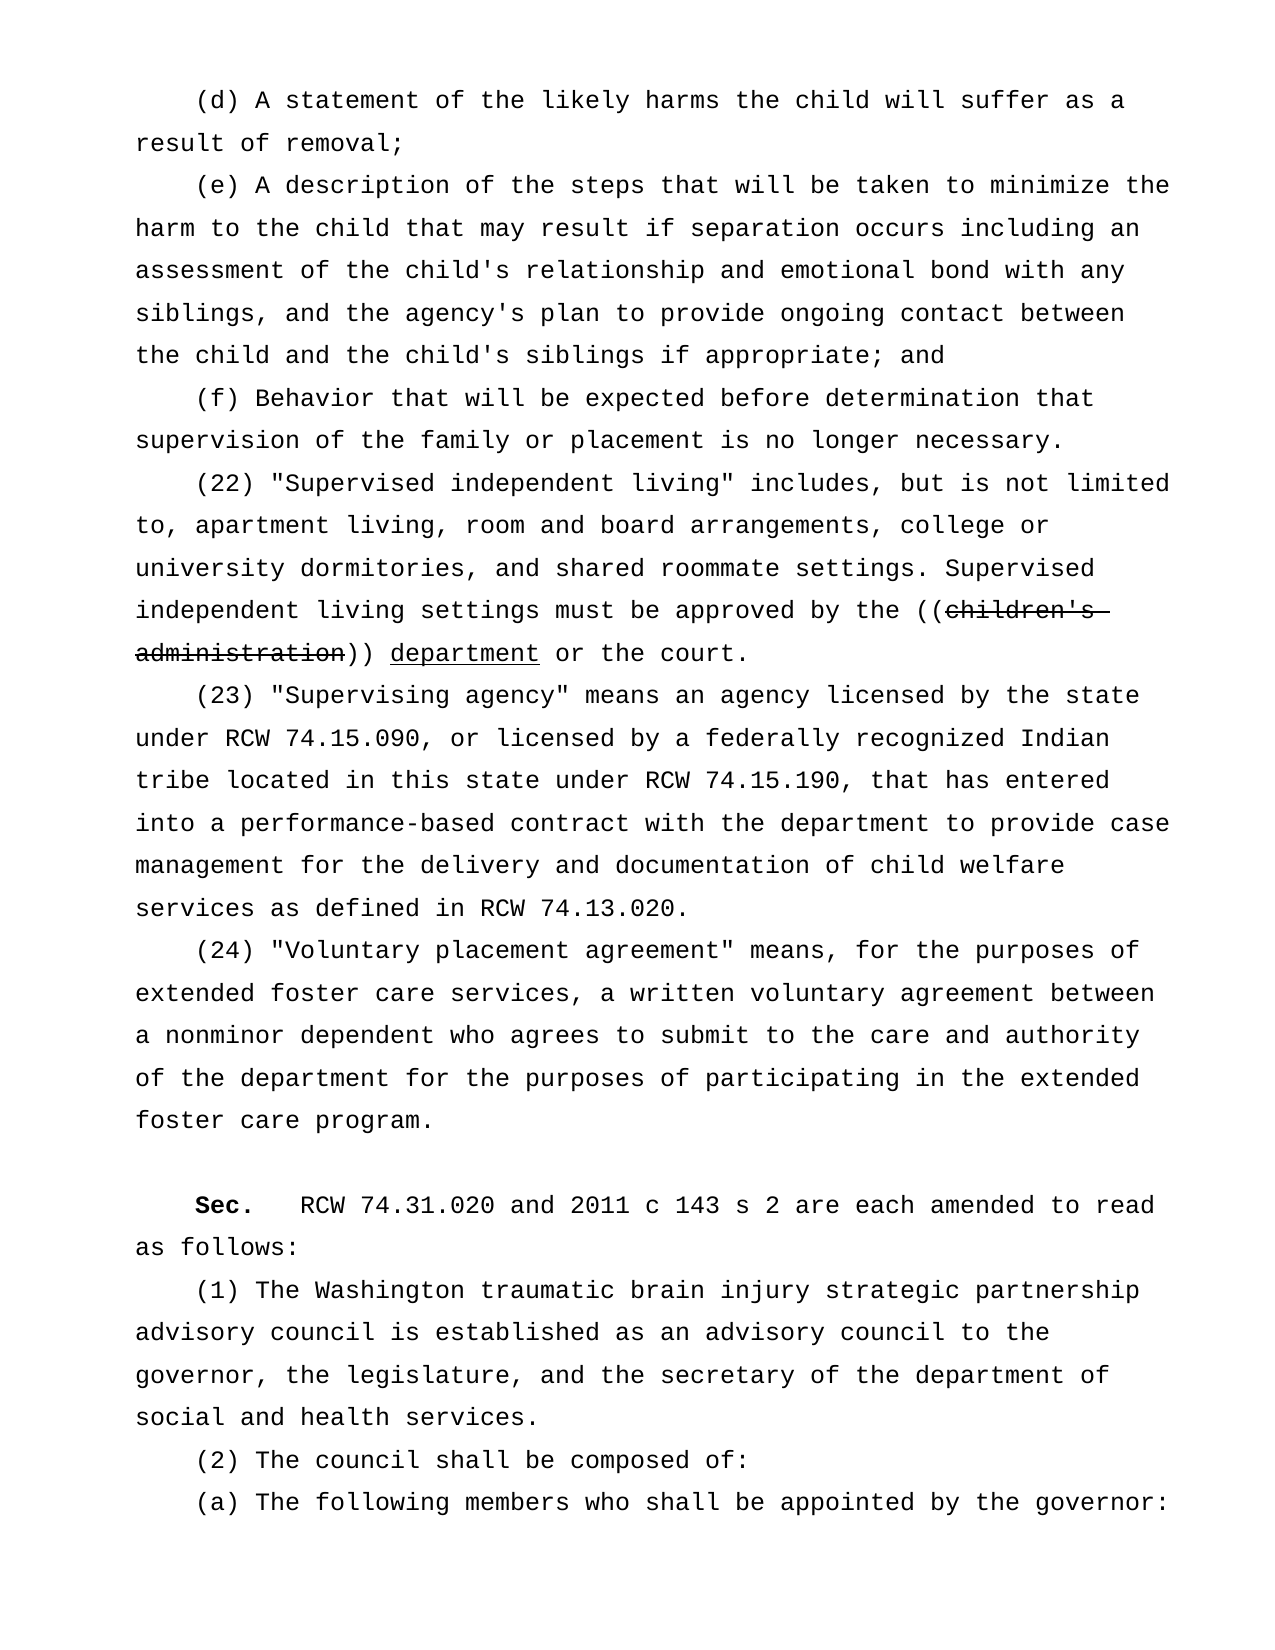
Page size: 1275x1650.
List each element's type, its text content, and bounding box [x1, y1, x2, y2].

text (d) A statement of the likely harms the child will suffer as a result of removal; [135, 75, 1170, 160]
text (23) "Supervising agency" means an agency licensed by the state under RCW 74.15.090, or licensed by a federally recognized Indian tribe located in this state under RCW 74.15.190, that has entered into a performance-based contract with the department to provide case management for the delivery and documentation of child welfare services as defined in RCW 74.13.020. [135, 670, 1170, 925]
text (1) The Washington traumatic brain injury strategic partnership advisory council is established as an advisory council to the governor, the legislature, and the secretary of the department of social and health services. [135, 1264, 1170, 1434]
text (22) "Supervised independent living" includes, but is not limited to, apartment living, room and board arrangements, college or university dormitories, and shared roommate settings. Supervised independent living settings must be approved by the ((children's administration)) department or the court. [135, 457, 1170, 670]
text (2) The council shall be composed of: [135, 1434, 1170, 1477]
text (24) "Voluntary placement agreement" means, for the purposes of extended foster care services, a written voluntary agreement between a nonminor dependent who agrees to submit to the care and authority of the department for the purposes of participating in the extended foster care program. [135, 925, 1170, 1137]
text (f) Behavior that will be expected before determination that supervision of the family or placement is no longer necessary. [135, 372, 1170, 457]
text (a) The following members who shall be appointed by the governor: [135, 1477, 1170, 1519]
text (e) A description of the steps that will be taken to minimize the harm to the child that may result if separation occurs including an assessment of the child's relationship and emotional bond with any siblings, and the agency's plan to provide ongoing contact between the child and the child's siblings if appropriate; and [135, 160, 1170, 372]
text Sec. RCW 74.31.020 and 2011 c 143 s 2 are each amended to read as follows: [135, 1179, 1170, 1264]
